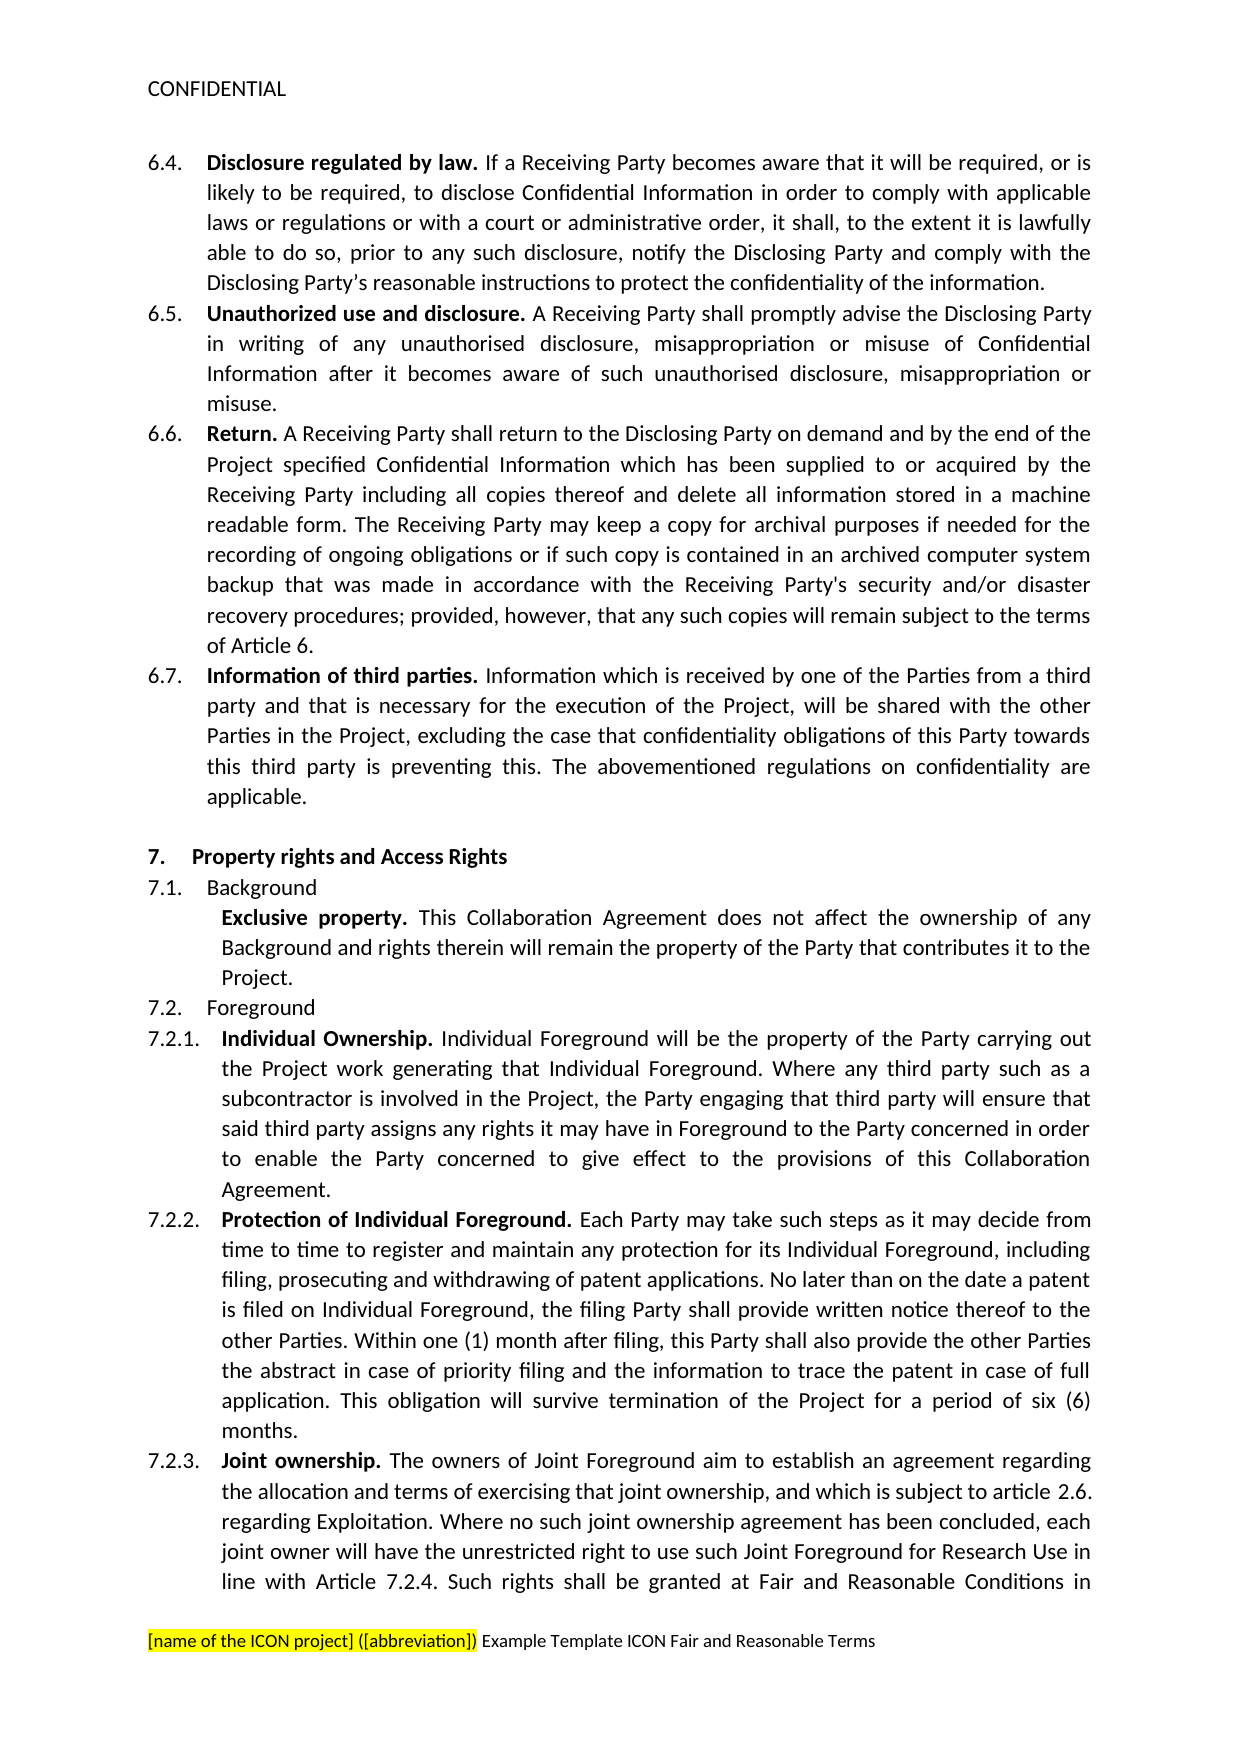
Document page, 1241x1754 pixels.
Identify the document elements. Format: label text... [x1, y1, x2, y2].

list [148, 1447, 1093, 1595]
list Information of third parties. Information which is received by one of the Parties from a third party and that is necessary for the execution of the Project, will be shared with the other Parties in the Project, excluding the case that confidentiality obligations of this Party towards this third party is preventing this. The abovementioned regulations on confidentiality are applicable. [148, 661, 1093, 810]
list Background [148, 873, 1093, 901]
list Property rights and Access Rights [148, 842, 1093, 870]
list Protection of Individual Foreground. Each Party may take such steps as it may decide from time to time to register and maintain any protection for its Individual Foreground, including filing, prosecuting and withdrawing of patent applications. No later than on the date a patent is filed on Individual Foreground, the filing Party shall provide written notice thereof to the other Parties. Within one (1) month after filing, this Party shall also provide the other Parties the abstract in case of priority filing and the information to trace the patent in case of full application. This obligation will survive termination of the Project for a period of six (6) months. [148, 1205, 1093, 1444]
list Return. A Receiving Party shall return to the Disclosing Party on demand and by the end of the Project specified Confidential Information which has been supplied to or acquired by the Receiving Party including all copies thereof and delete all information stored in a machine readable form. The Receiving Party may keep a copy for archival purposes if needed for the recording of ongoing obligations or if such copy is contained in an archived computer system backup that was made in accordance with the Receiving Party's security and/or disaster recovery procedures; provided, however, that any such copies will remain subject to the terms of Article 6. [148, 419, 1093, 659]
list Disclosure regulated by law. If a Receiving Party becomes aware that it will be required, or is likely to be required, to disclose Confidential Information in order to comply with applicable laws or regulations or with a court or administrative order, it shall, to the extent it is lawfully able to do so, prior to any such disclosure, notify the Disclosing Party and comply with the Disclosing Party’s reasonable instructions to protect the confidentiality of the information. [148, 148, 1093, 296]
list Individual Ownership. Individual Foreground will be the property of the Party carrying out the Project work generating that Individual Foreground. Where any third party such as a subcontractor is involved in the Project, the Party engaging that third party will ensure that said third party assigns any rights it may have in Foreground to the Party concerned in order to enable the Party concerned to give effect to the provisions of this Collaboration Agreement. [148, 1024, 1093, 1203]
list Exclusive property. This Collaboration Agreement does not affect the ownership of any Background and rights therein will remain the property of the Party that contributes it to the Project. [221, 903, 1093, 991]
list Foreground [148, 993, 1093, 1021]
list Unauthorized use and disclosure. A Receiving Party shall promptly advise the Disclosing Party in writing of any unauthorised disclosure, misappropriation or misuse of Confidential Information after it becomes aware of such unauthorised disclosure, misappropriation or misuse. [148, 299, 1093, 417]
